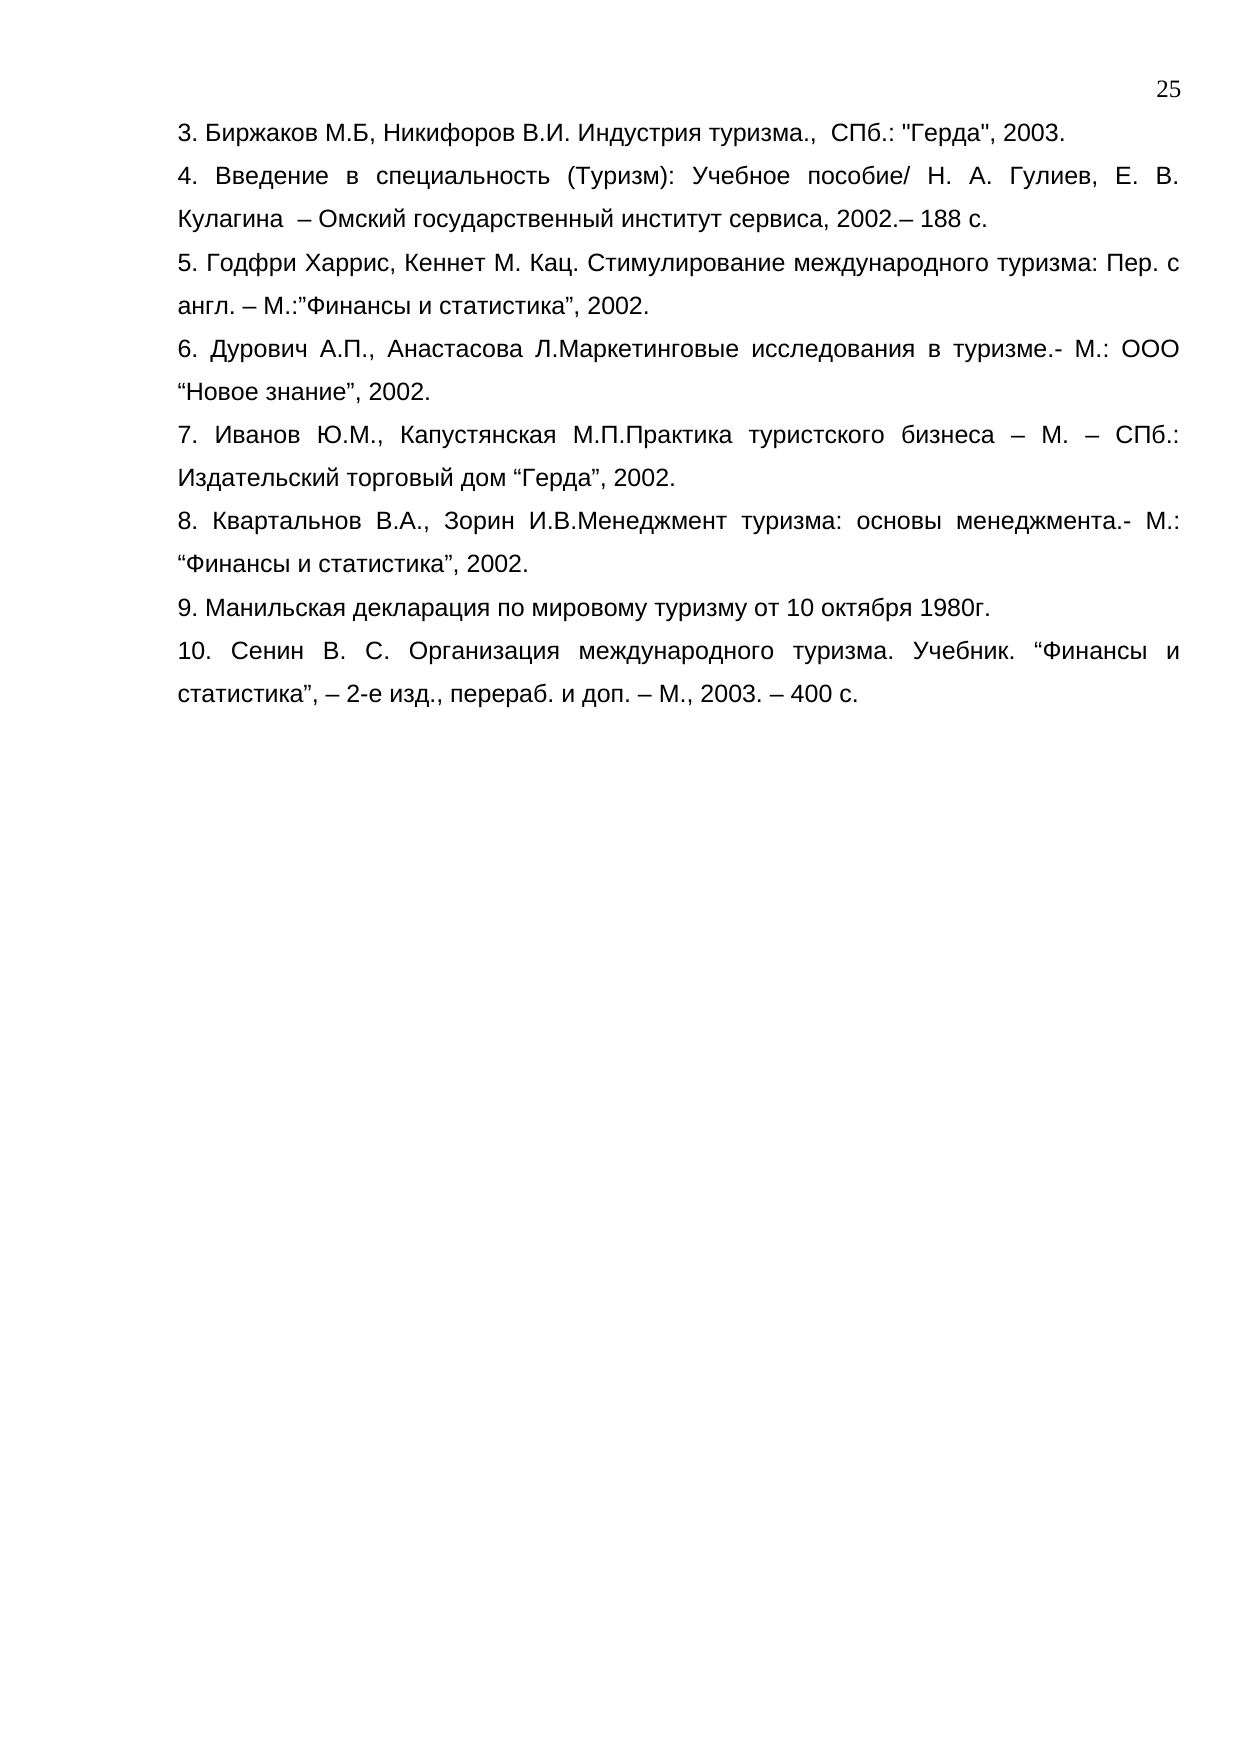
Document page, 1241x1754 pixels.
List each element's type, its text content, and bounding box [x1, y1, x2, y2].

text 4. Введение в специальность (Туризм): Учебное пособие/ Н. А. Гулиев, Е. В. Кулагина – Омский государственный институт сервиса, 2002.– 188 с. [177, 161, 1181, 233]
text 9. Манильская декларация по мировому туризму от 10 октября 1980г. [177, 592, 1181, 621]
text 10. Сенин В. С. Организация международного туризма. Учебник. “Финансы и статистика”, – 2-е изд., перераб. и доп. – М., 2003. – 400 с. [177, 636, 1181, 707]
text 6. Дурович А.П., Анастасова Л.Маркетинговые исследования в туризме.- М.: ООО “Новое знание”, 2002. [177, 334, 1181, 406]
text 7. Иванов Ю.М., Капустянская М.П.Практика туристского бизнеса – М. – СПб.: Издательский торговый дом “Герда”, 2002. [177, 420, 1181, 492]
text 5. Годфри Харрис, Кеннет М. Кац. Стимулирование международного туризма: Пер. с англ. – М.:”Финансы и статистика”, 2002. [177, 247, 1181, 319]
text 8. Квартальнов В.А., Зорин И.В.Менеджмент туризма: основы менеджмента.- М.: “Финансы и статистика”, 2002. [177, 506, 1181, 578]
text 3. Биржаков М.Б, Никифоров В.И. Индустрия туризма., СПб.: "Герда", 2003. [177, 118, 1181, 147]
